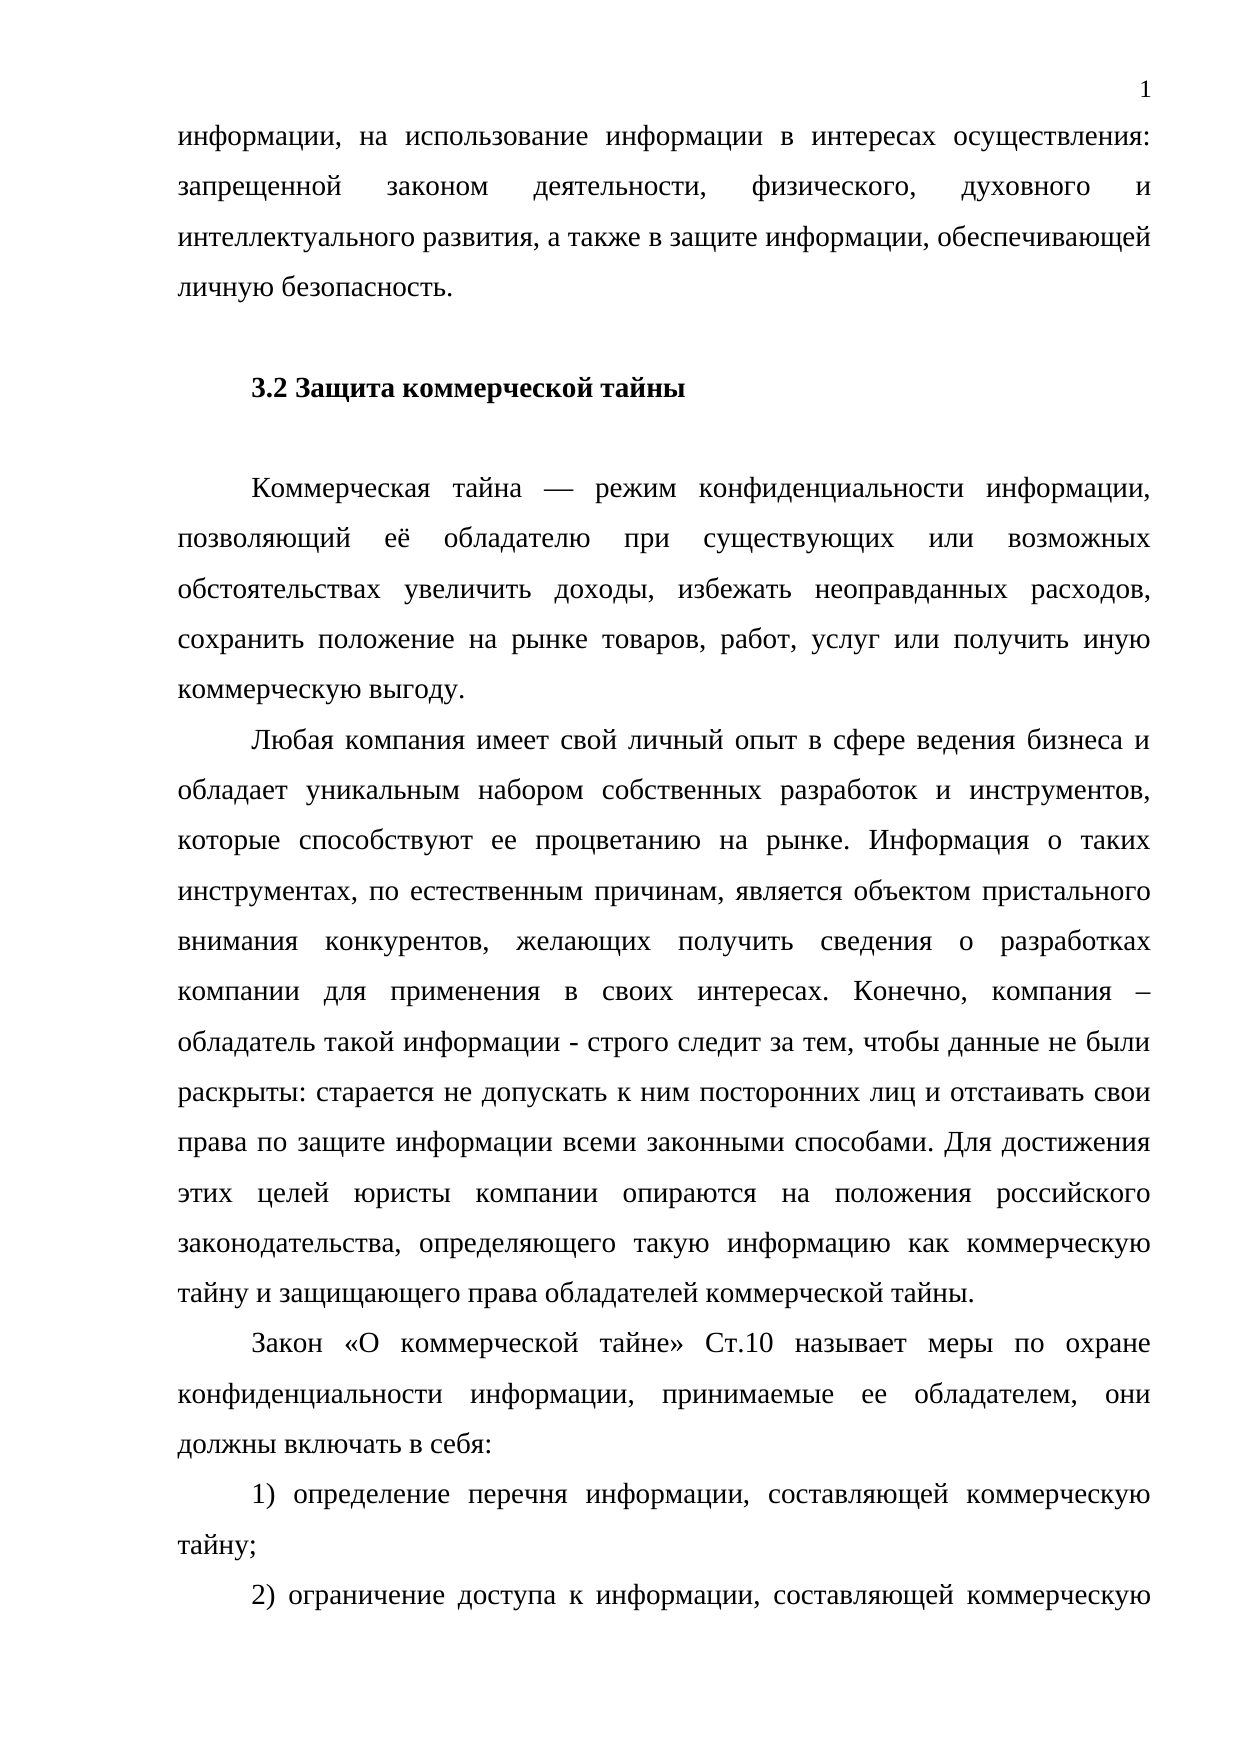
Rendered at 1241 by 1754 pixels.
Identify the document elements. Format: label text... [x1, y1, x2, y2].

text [177, 1577, 1152, 1611]
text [177, 118, 1152, 303]
text 1) определение перечня информации, составляющей коммерческую тайну; [177, 1477, 1152, 1560]
text 3.2 Защита коммерческой тайны [177, 370, 1152, 403]
text Любая компания имеет свой личный опыт в сфере ведения бизнеса и обладает уникальным набором собственных разработок и инструментов, которые способствуют ее процветанию на рынке. Информация о таких инструментах, по естественным причинам, является объектом пристального внимания конкурентов, желающих получить сведения о разработках компании для применения в своих интересах. Конечно, компания – обладатель такой информации - строго следит за тем, чтобы данные не были раскрыты: старается не допускать к ним посторонних лиц и отстаивать свои права по защите информации всеми законными способами. Для достижения этих целей юристы компании опираются на положения российского законодательства, определяющего такую информацию как коммерческую тайну и защищающего права обладателей коммерческой тайны. [177, 722, 1152, 1309]
text Коммерческая тайна — режим конфиденциальности информации, позволяющий её обладателю при существующих или возможных обстоятельствах увеличить доходы, избежать неоправданных расходов, сохранить положение на рынке товаров, работ, услуг или получить иную коммерческую выгоду. [177, 470, 1152, 705]
text Закон «О коммерческой тайне» Ст.10 называет меры по охране конфиденциальности информации, принимаемые ее обладателем, они должны включать в себя: [177, 1326, 1152, 1460]
